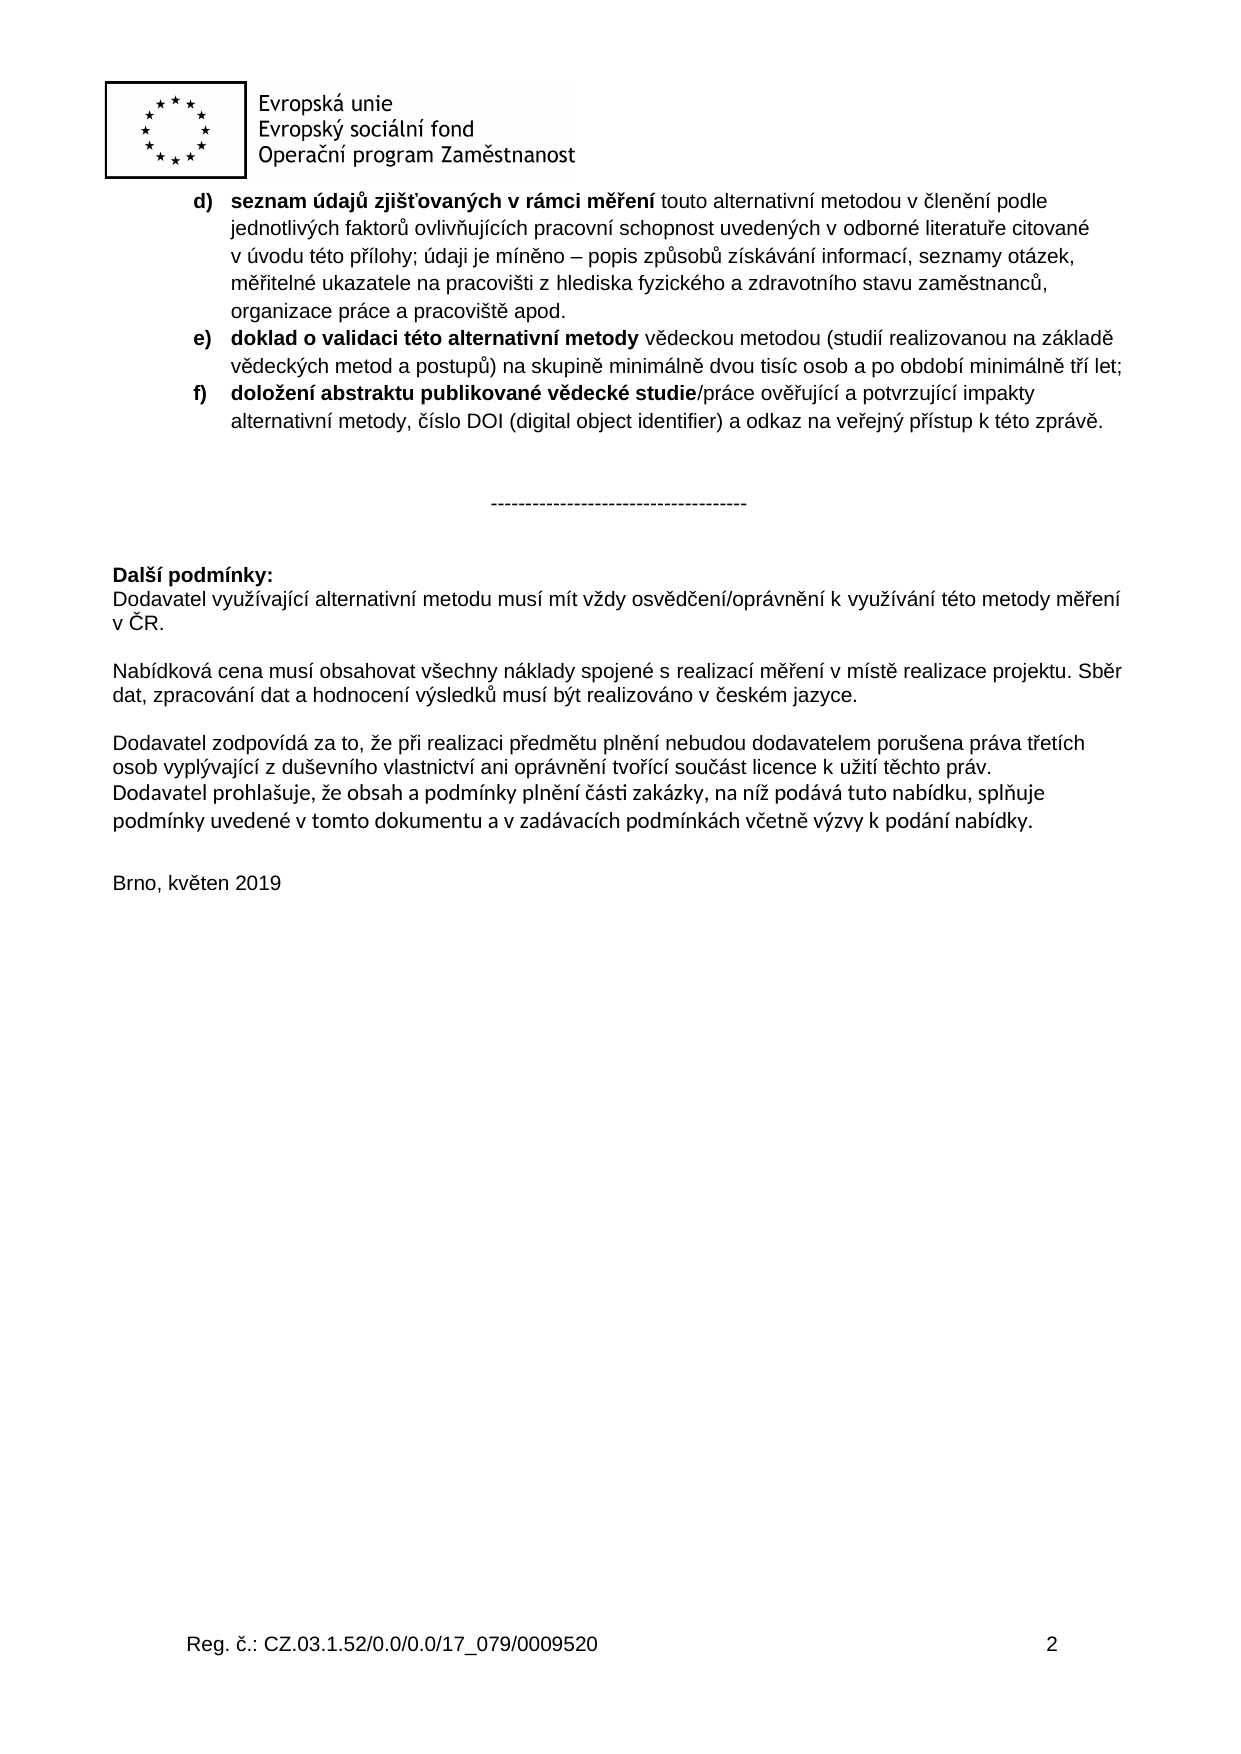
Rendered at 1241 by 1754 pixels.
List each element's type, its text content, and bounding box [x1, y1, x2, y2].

text Brno, květen 2019 [112, 871, 1125, 895]
list seznam údajů zjišťovaných v rámci měření touto alternativní metodou v členění podle jednotlivých faktorů ovlivňujících pracovní schopnost uvedených v odborné literatuře citované v úvodu této přílohy; údaji je míněno – popis způsobů získávání informací, seznamy otázek, měřitelné ukazatele na pracovišti z hlediska fyzického a zdravotního stavu zaměstnanců, organizace práce a pracoviště apod. [193, 188, 1125, 322]
list doložení abstraktu publikované vědecké studie/práce ověřující a potvrzující impakty alternativní metody, číslo DOI (digital object identifier) a odkaz na veřejný přístup k této zprávě. [193, 381, 1125, 432]
picture [104, 81, 575, 179]
list Další podmínky: [112, 563, 1125, 587]
text Nabídková cena musí obsahovat všechny náklady spojené s realizací měření v místě realizace projektu. Sběr dat, zpracování dat a hodnocení výsledků musí být realizováno v českém jazyce. [112, 659, 1125, 707]
list ------------------------------------- [112, 491, 1125, 515]
list doklad o validaci této alternativní metody vědeckou metodou (studií realizovanou na základě vědeckých metod a postupů) na skupině minimálně dvou tisíc osob a po období minimálně tří let; [193, 326, 1125, 377]
text Dodavatel prohlašuje, že obsah a podmínky plnění části zakázky, na níž podává tuto nabídku, splňuje podmínky uvedené v tomto dokumentu a v zadávacích podmínkách včetně výzvy k podání nabídky. [112, 778, 1125, 834]
text Dodavatel využívající alternativní metodu musí mít vždy osvědčení/oprávnění k využívání této metody měření v ČR. [112, 587, 1125, 635]
text Dodavatel zodpovídá za to, že při realizaci předmětu plnění nebudou dodavatelem porušena práva třetích osob vyplývající z duševního vlastnictví ani oprávnění tvořící součást licence k užití těchto práv. [112, 731, 1125, 778]
